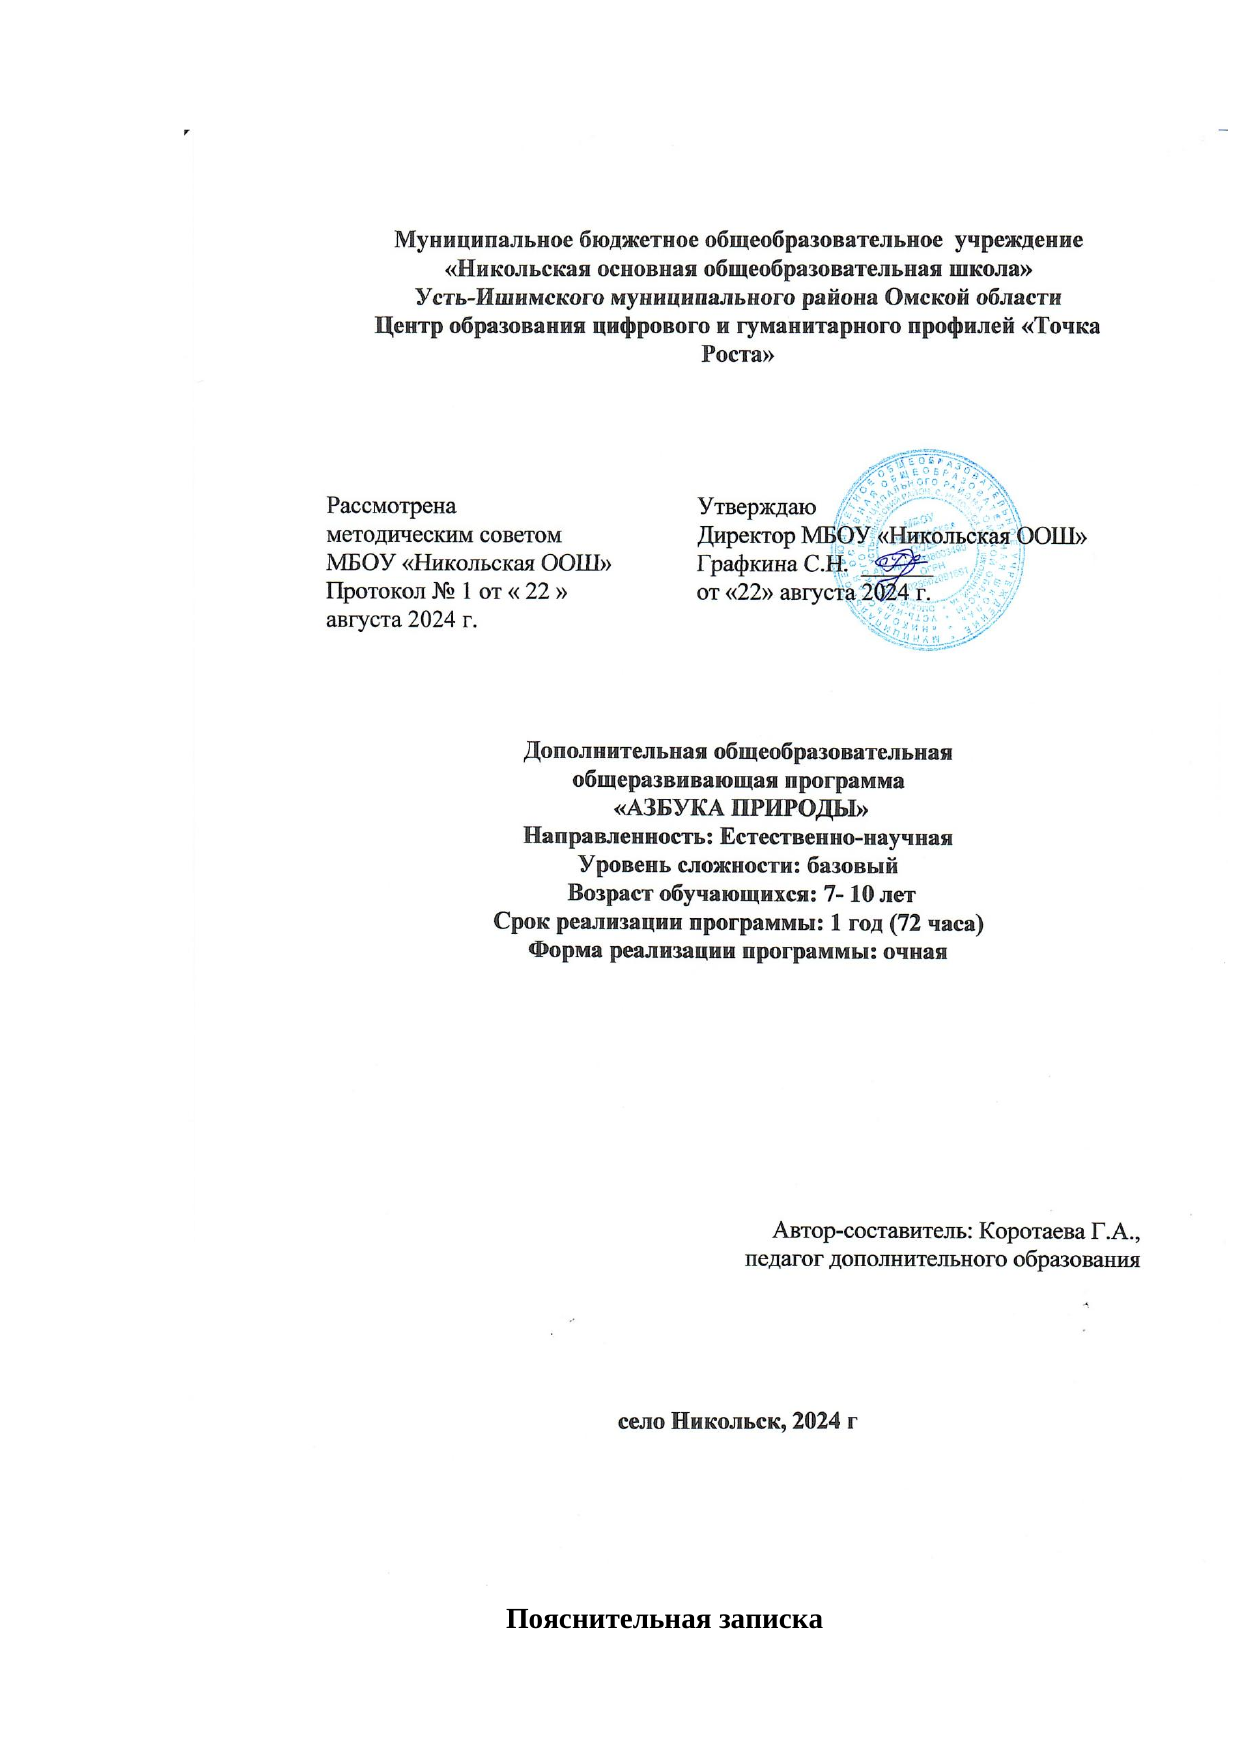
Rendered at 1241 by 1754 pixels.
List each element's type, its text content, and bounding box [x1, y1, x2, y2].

picture [177, 118, 1228, 1602]
text Пояснительная записка [177, 1602, 1152, 1635]
